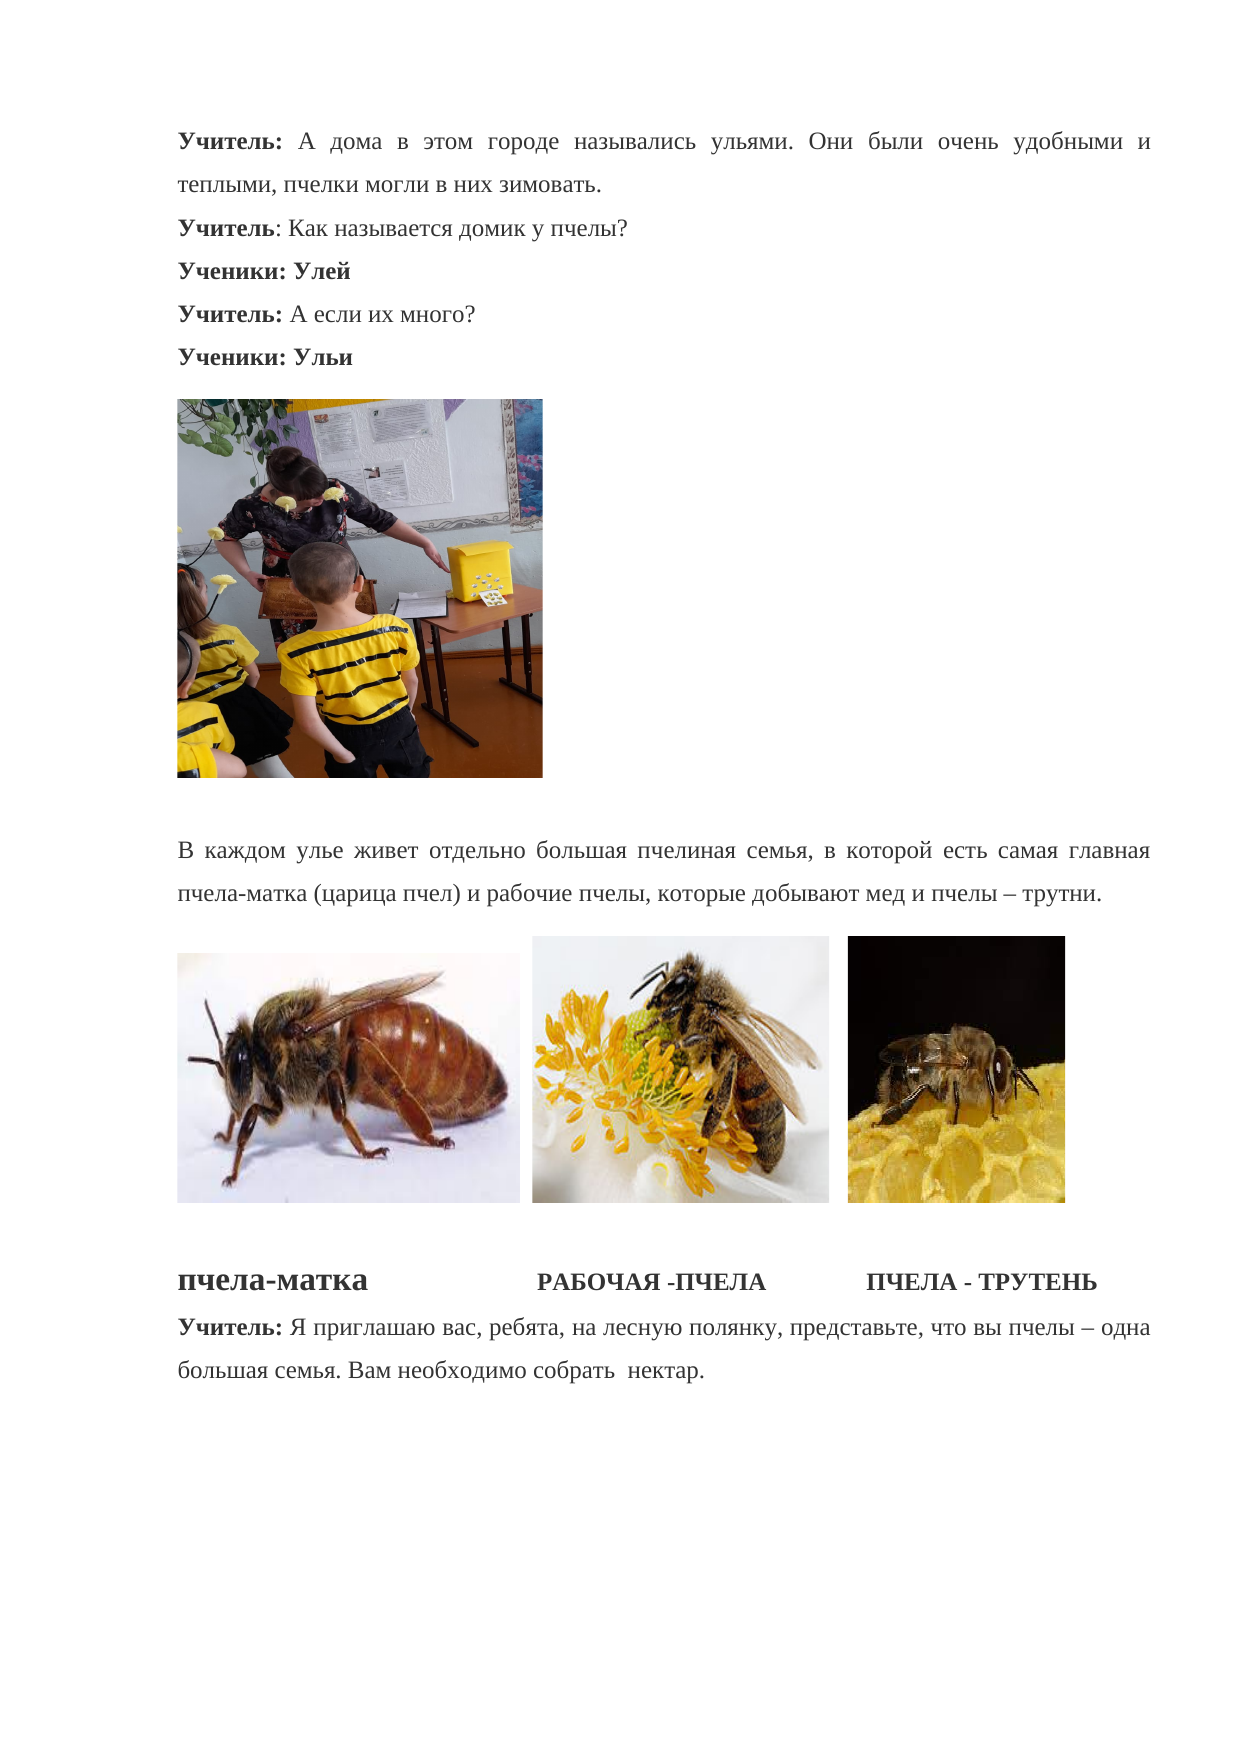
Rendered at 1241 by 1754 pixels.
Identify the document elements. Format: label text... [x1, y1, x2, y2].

picture [177, 953, 520, 1203]
picture [847, 936, 1065, 1203]
text Учитель: А дома в этом городе назывались ульями. Они были очень удобными и теплыми, пчелки могли в них зимовать. [177, 126, 1152, 198]
text Ученики: Ульи [177, 342, 1152, 371]
text В каждом улье живет отдельно большая пчелиная семья, в которой есть самая главная пчела-матка (царица пчел) и рабочие пчелы, которые добывают мед и пчелы – трутни. [177, 835, 1152, 907]
picture [177, 399, 543, 778]
text Учитель: Как называется домик у пчелы? [177, 213, 1152, 241]
text пчела-матка РАБОЧАЯ -ПЧЕЛА ПЧЕЛА - ТРУТЕНЬ [177, 1259, 1152, 1298]
picture [532, 936, 830, 1203]
text Ученики: Улей [177, 256, 1152, 284]
text Учитель: А если их много? [177, 299, 1152, 328]
text Учитель: Я приглашаю вас, ребята, на лесную полянку, представьте, что вы пчелы – одна большая семья. Вам необходимо собрать нектар. [177, 1312, 1152, 1384]
